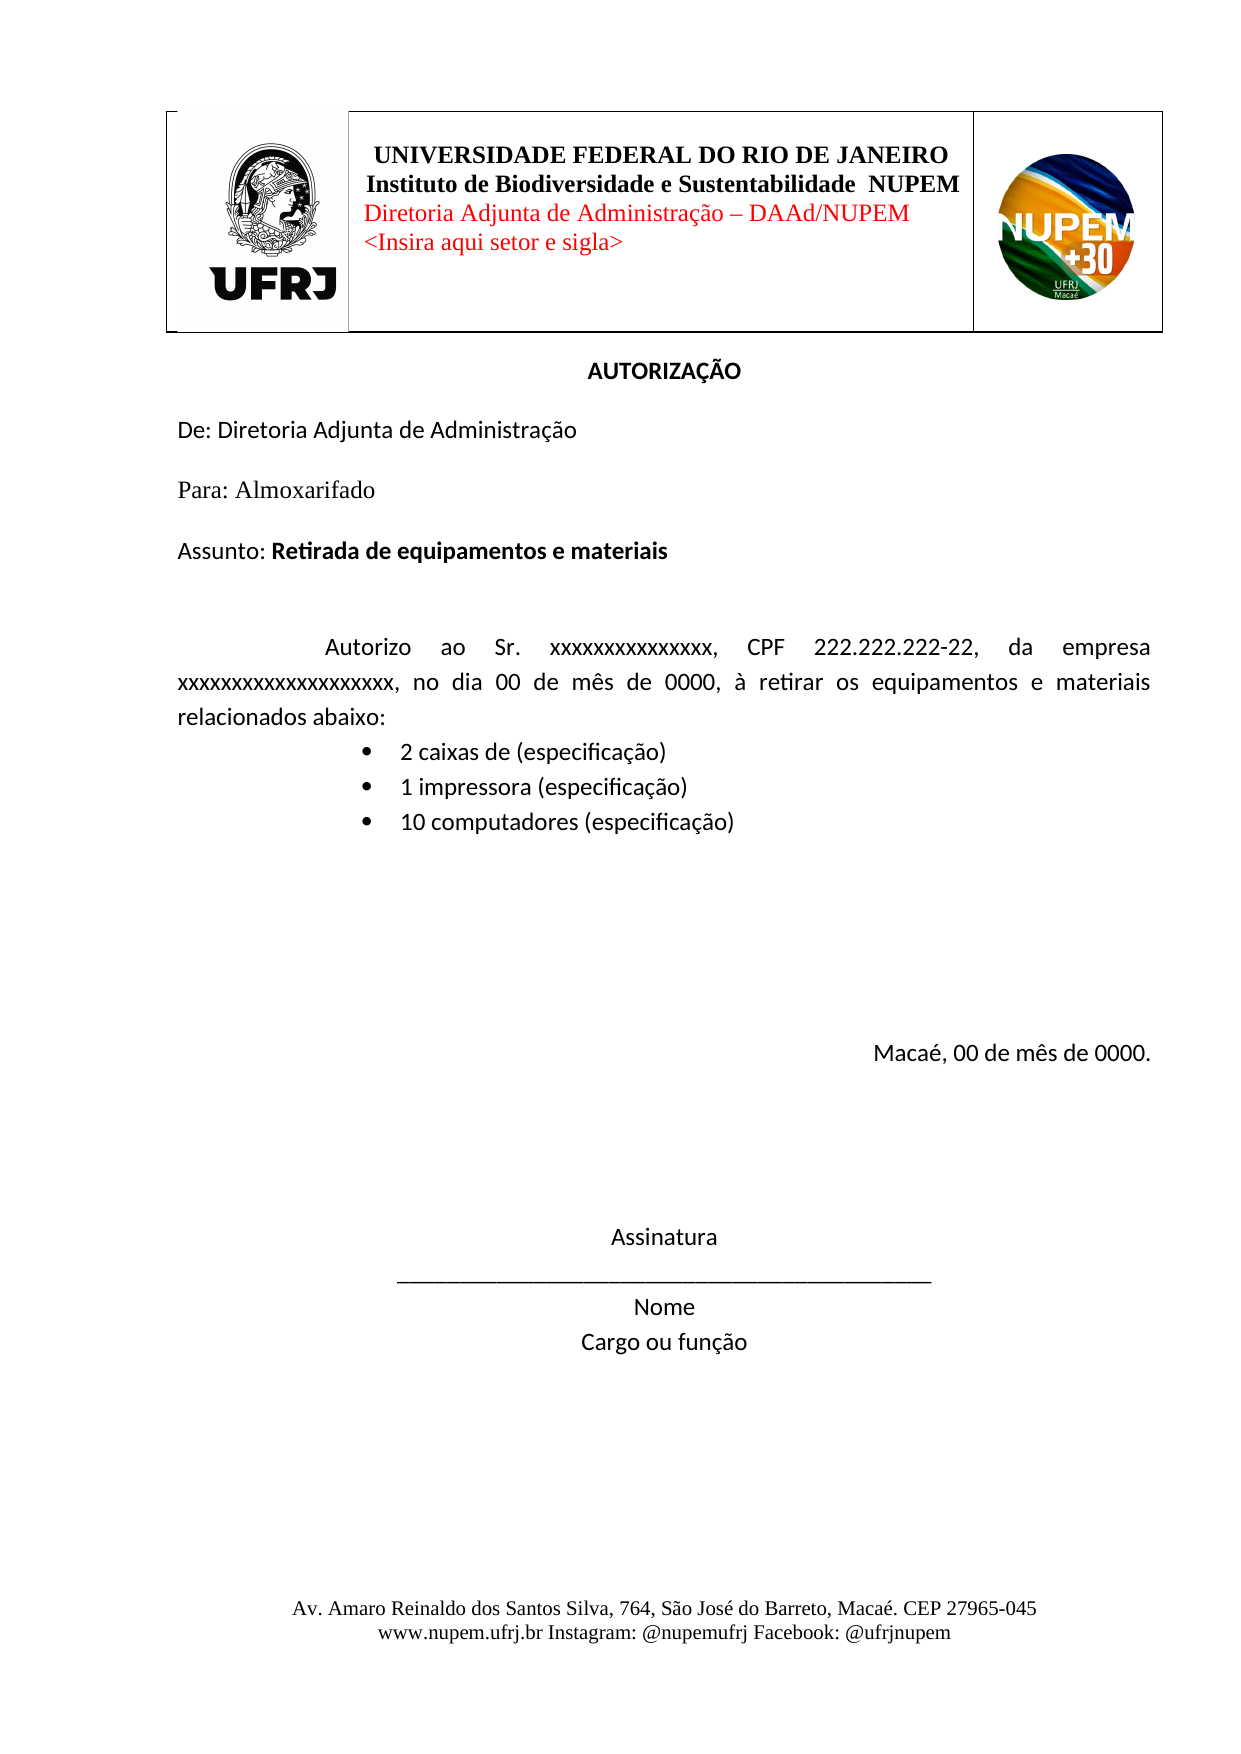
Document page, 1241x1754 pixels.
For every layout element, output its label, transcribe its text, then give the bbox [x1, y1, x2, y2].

text Para: Almoxarifado [177, 476, 1152, 504]
text Macaé, 00 de mês de 0000. [177, 1037, 1152, 1068]
picture [997, 154, 1135, 300]
list 10 computadores (especificação) [362, 806, 1152, 836]
text Assinatura [177, 1221, 1152, 1251]
text Autorizo ao Sr. xxxxxxxxxxxxxxx, CPF 222.222.222-22, da empresa xxxxxxxxxxxxxxxxxxxx, no dia 00 de mês de 0000, à retirar os equipamentos e materiais relacionados abaixo: [177, 631, 1152, 731]
picture [177, 111, 349, 332]
text Cargo ou função [177, 1326, 1152, 1356]
text De: Diretoria Adjunta de Administração [177, 414, 1152, 445]
list 1 impressora (especificação) [362, 771, 1152, 801]
text Assunto: Retirada de equipamentos e materiais [177, 535, 1152, 565]
text ___________________________________________ [177, 1256, 1152, 1286]
list 2 caixas de (especificação) [362, 736, 1152, 766]
text AUTORIZAÇÃO [177, 355, 1152, 386]
text Nome [177, 1291, 1152, 1321]
